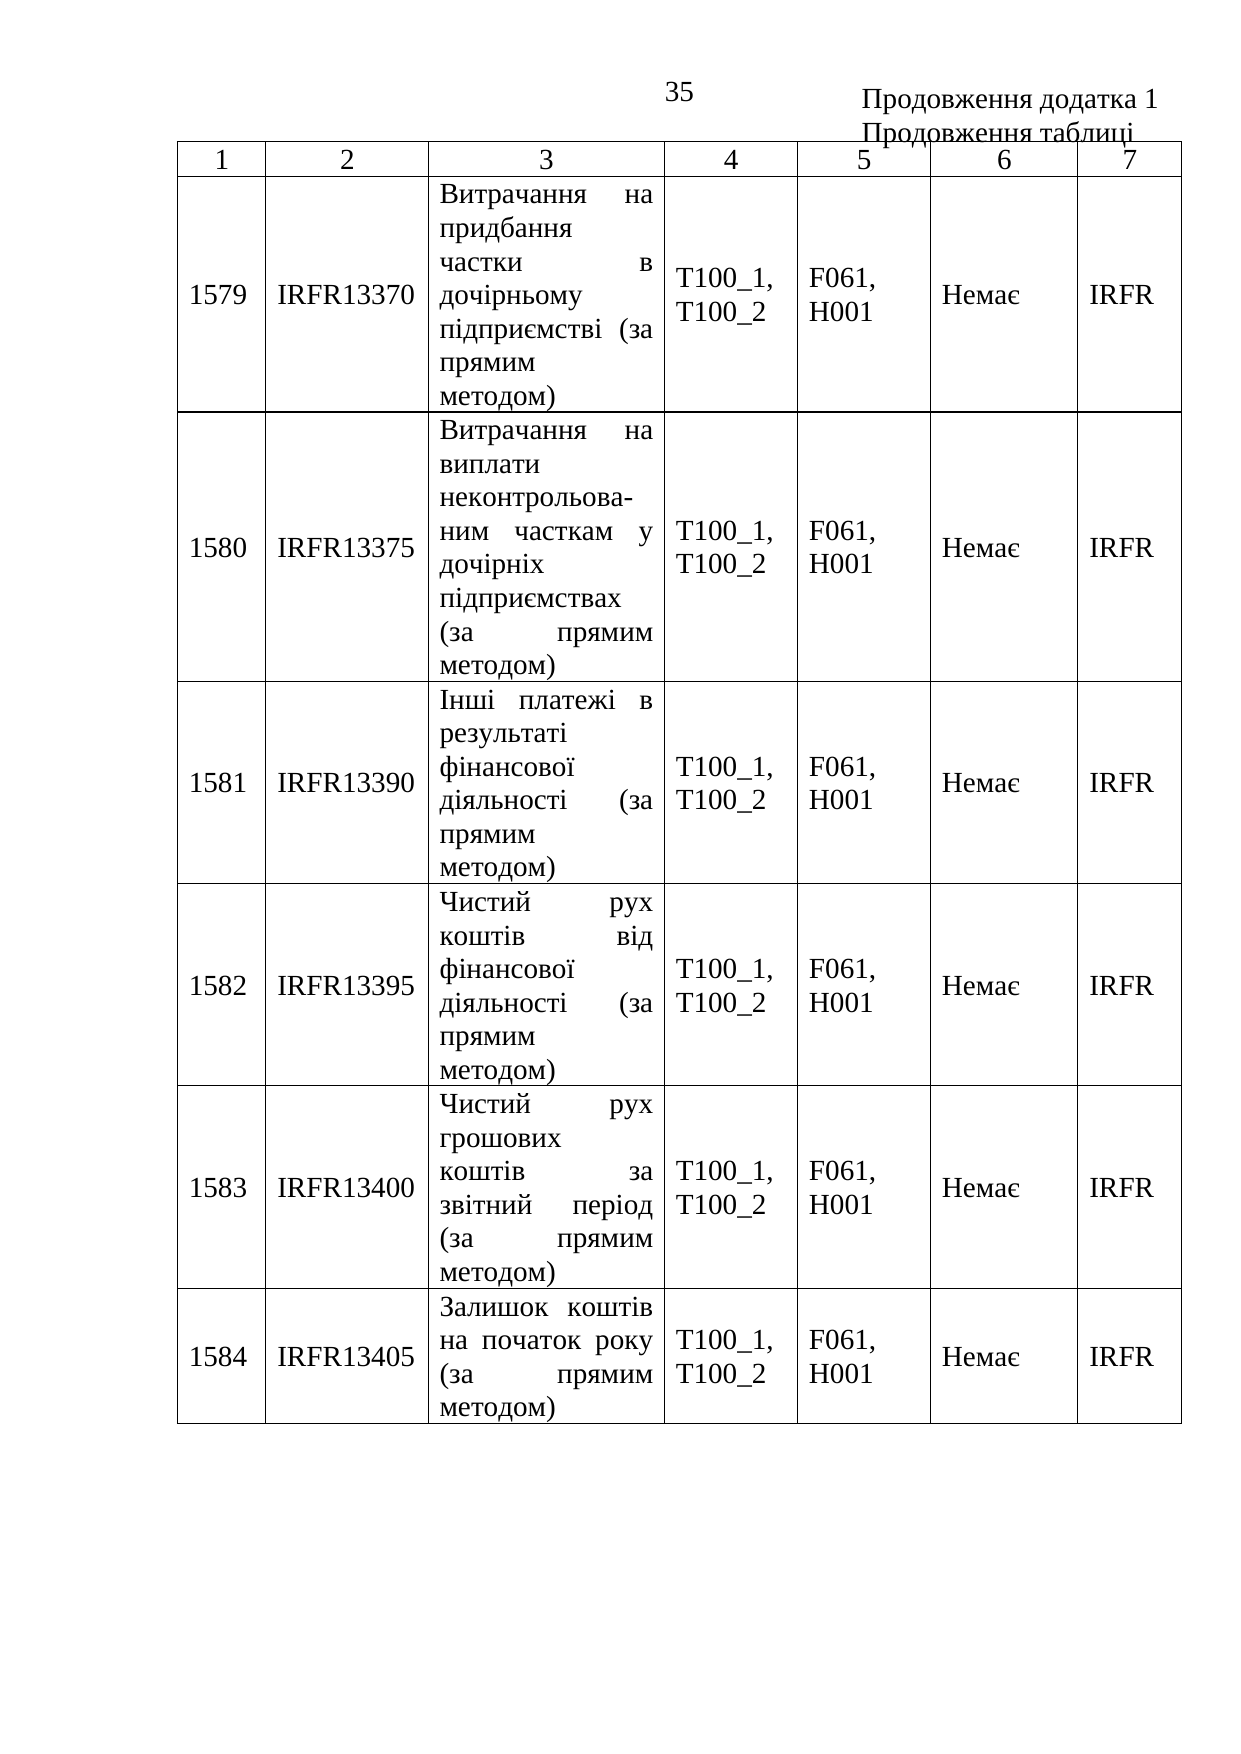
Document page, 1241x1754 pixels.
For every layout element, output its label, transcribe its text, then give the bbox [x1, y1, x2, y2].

table_cell F061, H001 [798, 1086, 930, 1288]
table_cell Немає [931, 413, 1077, 681]
table_cell 1583 [178, 1086, 265, 1288]
table_cell IRFR [1078, 413, 1181, 681]
table_cell Немає [931, 177, 1077, 411]
table_cell Інші платежі в результаті фінансової діяльності (за прямим методом) [429, 682, 664, 883]
table_cell IRFR13395 [266, 884, 428, 1085]
table_cell F061, H001 [798, 884, 930, 1085]
table_cell 1580 [178, 413, 265, 681]
table_cell F061, H001 [798, 1289, 930, 1423]
table_cell T100_1, T100_2 [665, 682, 797, 883]
table_header 2 [266, 142, 428, 176]
table_cell Витрачання на виплати неконтрольова-ним часткам у дочірніх підприємствах (за прямим методом) [429, 413, 664, 681]
table_cell T100_1, T100_2 [665, 884, 797, 1085]
table_cell IRFR [1078, 177, 1181, 411]
table_cell Витрачання на придбання частки в дочірньому підприємстві (за прямим методом) [429, 177, 664, 411]
table_cell IRFR13400 [266, 1086, 428, 1288]
table_header 1 [178, 142, 265, 176]
table_cell IRFR [1078, 1289, 1181, 1423]
table_header 4 [665, 142, 797, 176]
table_cell IRFR [1078, 884, 1181, 1085]
table_cell T100_1, T100_2 [665, 413, 797, 681]
table_cell T100_1, T100_2 [665, 177, 797, 411]
table_cell IRFR13375 [266, 413, 428, 681]
table_cell IRFR [1078, 682, 1181, 883]
table_header 3 [429, 142, 664, 176]
table_cell Чистий рух грошових коштів за звітний період (за прямим методом) [429, 1086, 664, 1288]
table_cell 1579 [178, 177, 265, 411]
table_cell 1581 [178, 682, 265, 883]
table_header 6 [931, 142, 1077, 176]
table_header 7 [1078, 142, 1181, 176]
table_cell IRFR13390 [266, 682, 428, 883]
table_cell F061, H001 [798, 177, 930, 411]
table_cell T100_1, T100_2 [665, 1289, 797, 1423]
table_cell Немає [931, 884, 1077, 1085]
table_cell Залишок коштів на початок року (за прямим методом) [429, 1289, 664, 1423]
table_cell 1582 [178, 884, 265, 1085]
table_cell Немає [931, 682, 1077, 883]
table_header 5 [798, 142, 930, 176]
table_cell Немає [931, 1086, 1077, 1288]
table_cell Немає [931, 1289, 1077, 1423]
table_cell IRFR13370 [266, 177, 428, 411]
table_cell IRFR13405 [266, 1289, 428, 1423]
table_cell F061, H001 [798, 413, 930, 681]
table_cell Чистий рух коштів від фінансової діяльності (за прямим методом) [429, 884, 664, 1085]
table_cell IRFR [1078, 1086, 1181, 1288]
table_cell 1584 [178, 1289, 265, 1423]
table_cell F061, H001 [798, 682, 930, 883]
table_cell T100_1, T100_2 [665, 1086, 797, 1288]
